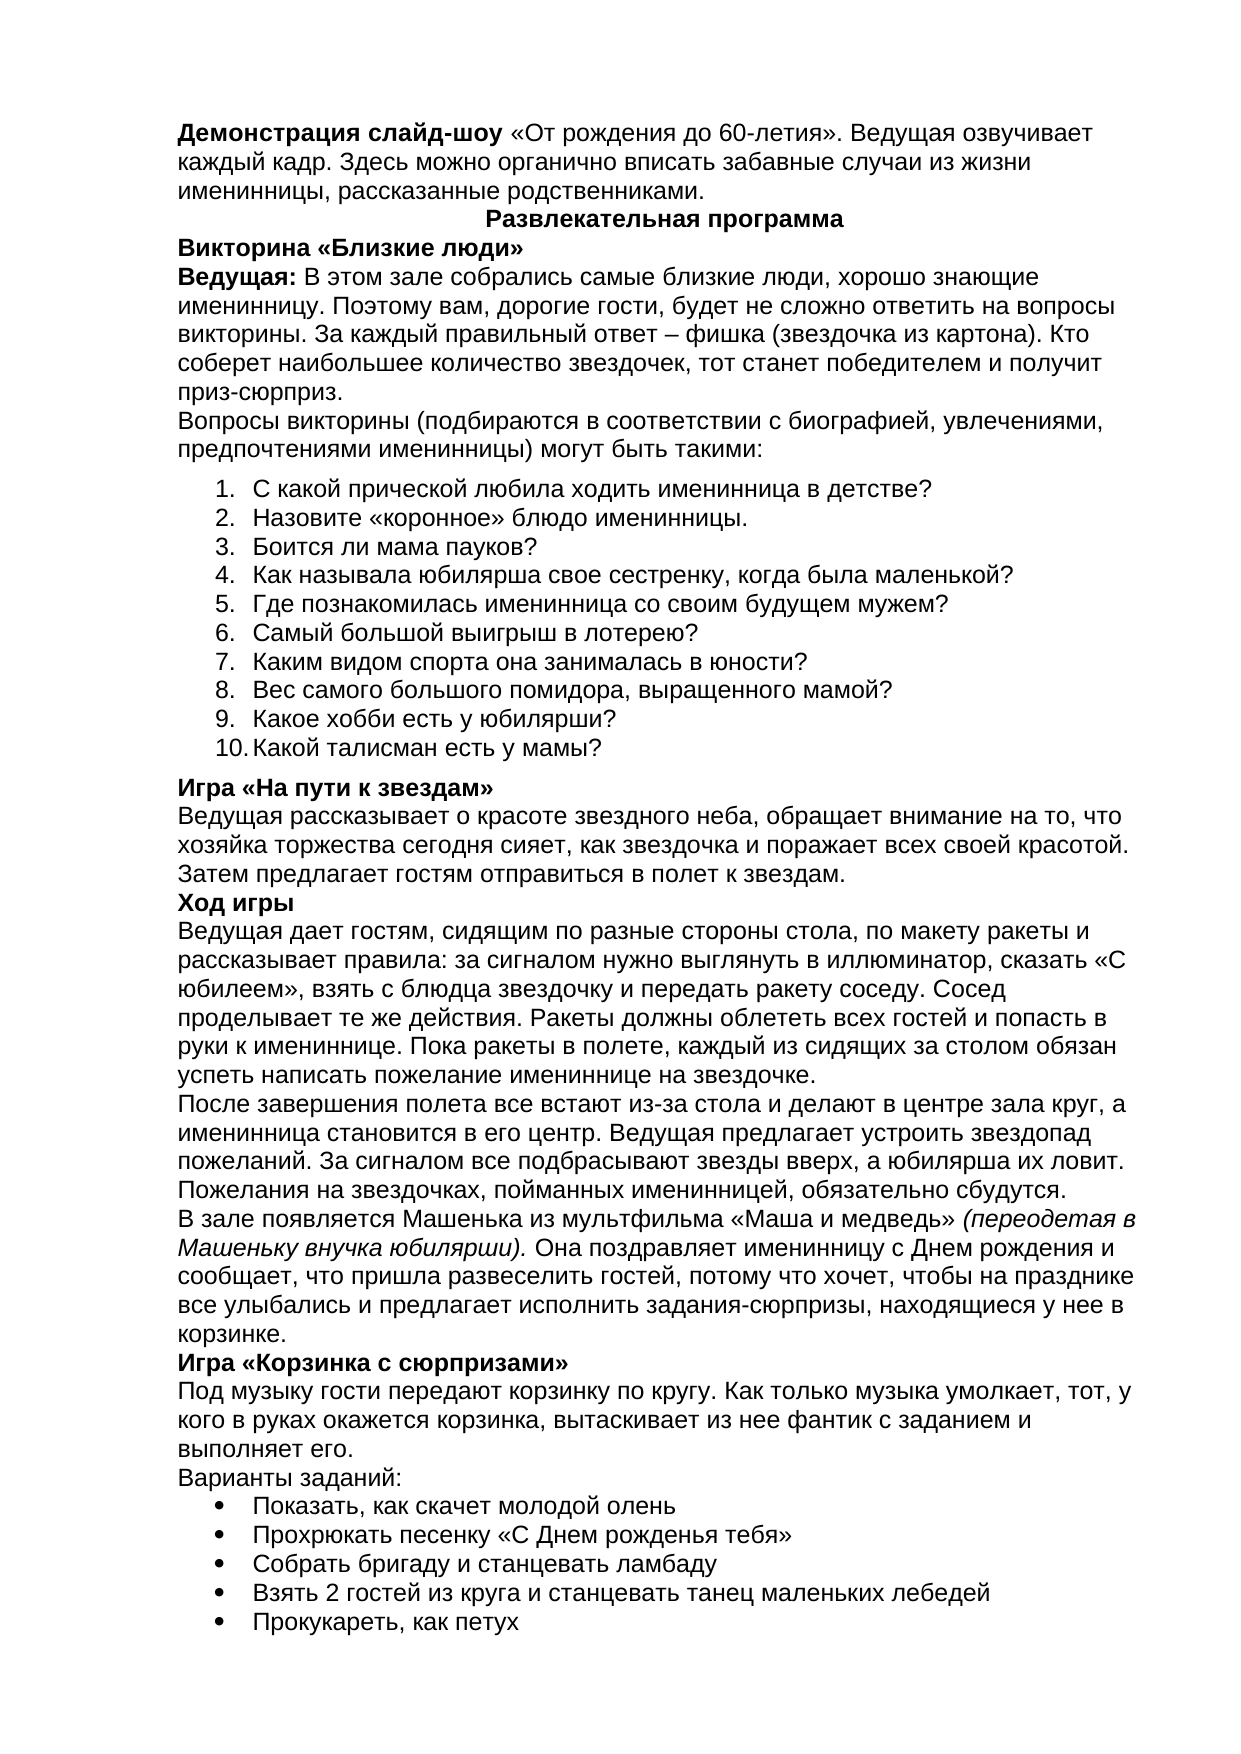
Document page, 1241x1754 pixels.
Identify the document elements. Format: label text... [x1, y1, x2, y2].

list Боится ли мама пауков? [215, 532, 1152, 560]
list Прокукареть, как петух [215, 1607, 1152, 1636]
text Игра «На пути к звездам» [177, 772, 1152, 801]
list Как называла юбилярша свое сестренку, когда была маленькой? [215, 560, 1152, 589]
list С какой прической любила ходить именинница в детстве? [215, 474, 1152, 503]
list Назовите «коронное» блюдо именинницы. [215, 503, 1152, 532]
text Викторина «Близкие люди» [177, 233, 1152, 262]
text Ведущая дает гостям, сидящим по разные стороны стола, по макету ракеты и рассказывает правила: за сигналом нужно выглянуть в иллюминатор, сказать «С юбилеем», взять с блюдца звездочку и передать ракету соседу. Сосед проделывает те же действия. Ракеты должны облететь всех гостей и попасть в руки к имениннице. Пока ракеты в полете, каждый из сидящих за столом обязан успеть написать пожелание имениннице на звездочке. [177, 916, 1152, 1089]
text В зале появляется Машенька из мультфильма «Маша и медведь» (переодетая в Машеньку внучка юбилярши). Она поздравляет именинницу с Днем рождения и сообщает, что пришла развеселить гостей, потому что хочет, чтобы на празднике все улыбались и предлагает исполнить задания-сюрпризы, находящиеся у нее в корзинке. [177, 1204, 1152, 1347]
subtitle Ведущая рассказывает о красоте звездного неба, обращает внимание на то, что хозяйка торжества сегодня сияет, как звездочка и поражает всех своей красотой. Затем предлагает гостям отправиться в полет к звездам. [177, 801, 1152, 887]
text Под музыку гости передают корзинку по кругу. Как только музыка умолкает, тот, у кого в руках окажется корзинка, вытаскивает из нее фантик с заданием и выполняет его. [177, 1376, 1152, 1462]
list Самый большой выигрыш в лотерею? [215, 618, 1152, 647]
list Какой талисман есть у мамы? [215, 733, 1152, 762]
text Демонстрация слайд-шоу «От рождения до 60-летия». Ведущая озвучивает каждый кадр. Здесь можно органично вписать забавные случаи из жизни именинницы, рассказанные родственниками. [705, 118, 1152, 204]
text Варианты заданий: [177, 1462, 1152, 1491]
text Ход игры [177, 887, 1152, 916]
list Где познакомилась именинница со своим будущем мужем? [215, 589, 1152, 618]
list Взять 2 гостей из круга и станцевать танец маленьких лебедей [215, 1578, 1152, 1607]
list Вес самого большого помидора, выращенного мамой? [215, 675, 1152, 704]
text Развлекательная программа [177, 204, 1152, 233]
text Вопросы викторины (подбираются в соответствии с биографией, увлечениями, предпочтениями именинницы) могут быть такими: [177, 406, 1152, 463]
list Собрать бригаду и станцевать ламбаду [215, 1549, 1152, 1578]
text После завершения полета все встают из-за стола и делают в центре зала круг, а именинница становится в его центр. Ведущая предлагает устроить звездопад пожеланий. За сигналом все подбрасывают звезды вверх, а юбилярша их ловит. Пожелания на звездочках, пойманных именинницей, обязательно сбудутся. [177, 1089, 1152, 1204]
list Каким видом спорта она занималась в юности? [215, 647, 1152, 675]
text Ведущая: В этом зале собрались самые близкие люди, хорошо знающие именинницу. Поэтому вам, дорогие гости, будет не сложно ответить на вопросы викторины. За каждый правильный ответ – фишка (звездочка из картона). Кто соберет наибольшее количество звездочек, тот станет победителем и получит приз-сюрприз. [177, 262, 1152, 406]
list Показать, как скачет молодой олень [215, 1491, 1152, 1520]
list Какое хобби есть у юбилярши? [215, 704, 1152, 733]
text Игра «Корзинка с сюрпризами» [177, 1347, 1152, 1376]
list Прохрюкать песенку «С Днем рожденья тебя» [215, 1520, 1152, 1549]
